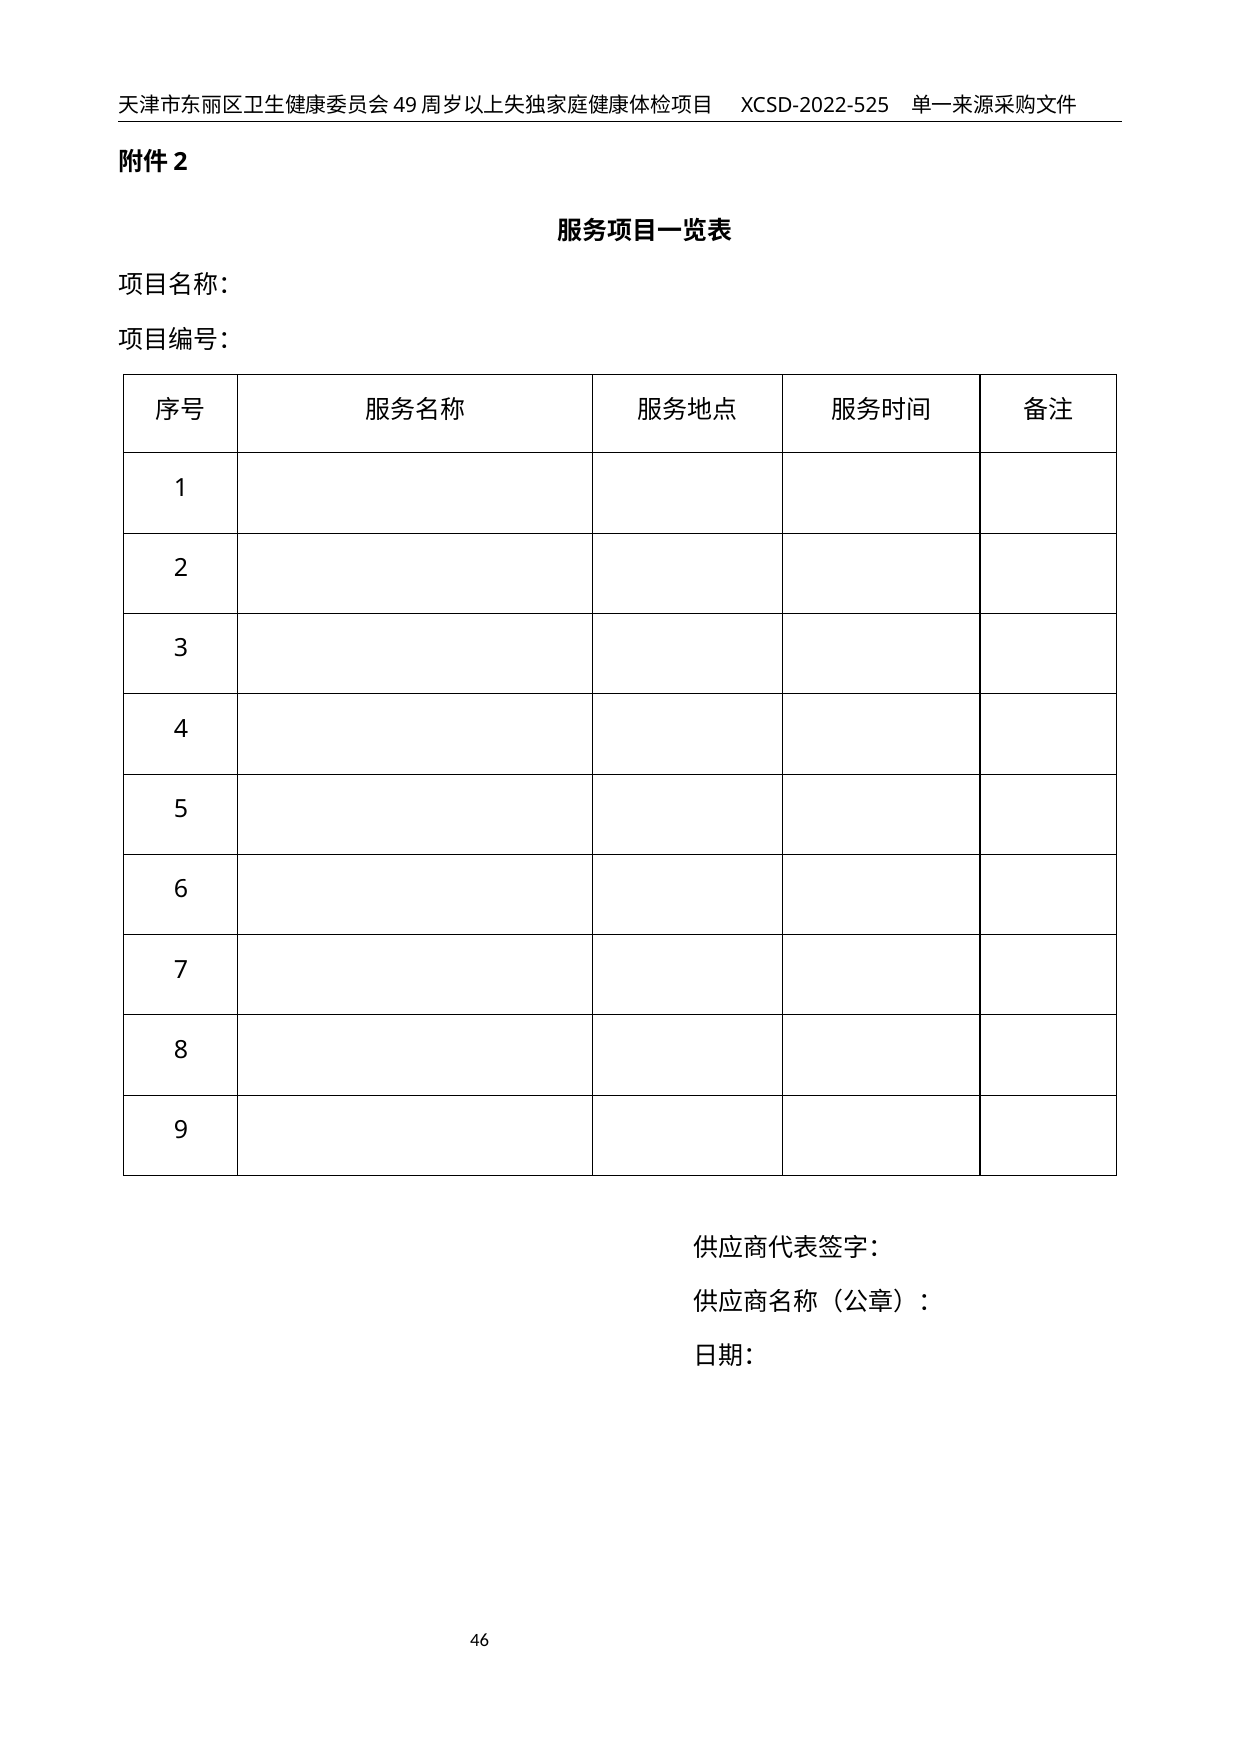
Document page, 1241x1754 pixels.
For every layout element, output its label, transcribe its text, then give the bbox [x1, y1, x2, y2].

table_cell [783, 1096, 979, 1175]
table_header 备注 [981, 375, 1116, 452]
table_cell 3 [124, 614, 237, 693]
table_cell 8 [124, 1015, 237, 1095]
text 项目名称： [118, 265, 1122, 301]
table_cell [783, 453, 979, 532]
table_cell 7 [124, 935, 237, 1014]
table_cell 1 [124, 453, 237, 532]
table_cell [593, 694, 782, 773]
table_cell [593, 855, 782, 934]
table_cell [783, 1015, 979, 1095]
table_cell 4 [124, 694, 237, 773]
table_header 服务时间 [783, 375, 979, 452]
table_header 服务名称 [238, 375, 592, 452]
table_cell [238, 1015, 592, 1095]
table_cell [981, 935, 1116, 1014]
table_cell [593, 453, 782, 532]
table_cell [238, 694, 592, 773]
table_cell [593, 935, 782, 1014]
table_cell [238, 935, 592, 1014]
table_cell [238, 1096, 592, 1175]
table_cell [981, 1096, 1116, 1175]
table_cell [783, 534, 979, 613]
table_cell [593, 1096, 782, 1175]
table_header 服务地点 [593, 375, 782, 452]
text 供应商代表签字： [118, 1227, 1122, 1263]
table_cell [238, 534, 592, 613]
table_cell [981, 775, 1116, 854]
table_cell [593, 534, 782, 613]
table_cell 9 [124, 1096, 237, 1175]
table_cell [238, 855, 592, 934]
table_cell [981, 1015, 1116, 1095]
table_cell [981, 694, 1116, 773]
table_cell [981, 453, 1116, 532]
table_cell [783, 935, 979, 1014]
text 附件2 [118, 127, 1122, 192]
table_header 序号 [124, 375, 237, 452]
table_cell [783, 855, 979, 934]
table_cell [593, 775, 782, 854]
text 日期： [118, 1336, 1122, 1372]
text 供应商名称（公章）： [118, 1281, 1122, 1318]
table_cell 5 [124, 775, 237, 854]
table_cell [783, 775, 979, 854]
table_cell [238, 614, 592, 693]
table_cell 6 [124, 855, 237, 934]
table_cell [593, 1015, 782, 1095]
table_cell [981, 534, 1116, 613]
text 项目编号： [118, 319, 1122, 356]
table_cell [593, 614, 782, 693]
table_cell [783, 694, 979, 773]
table_cell [783, 614, 979, 693]
table_cell [238, 453, 592, 532]
table_cell [981, 855, 1116, 934]
text 服务项目一览表 [118, 211, 1122, 247]
table_cell [981, 614, 1116, 693]
table_cell [238, 775, 592, 854]
table_cell 2 [124, 534, 237, 613]
